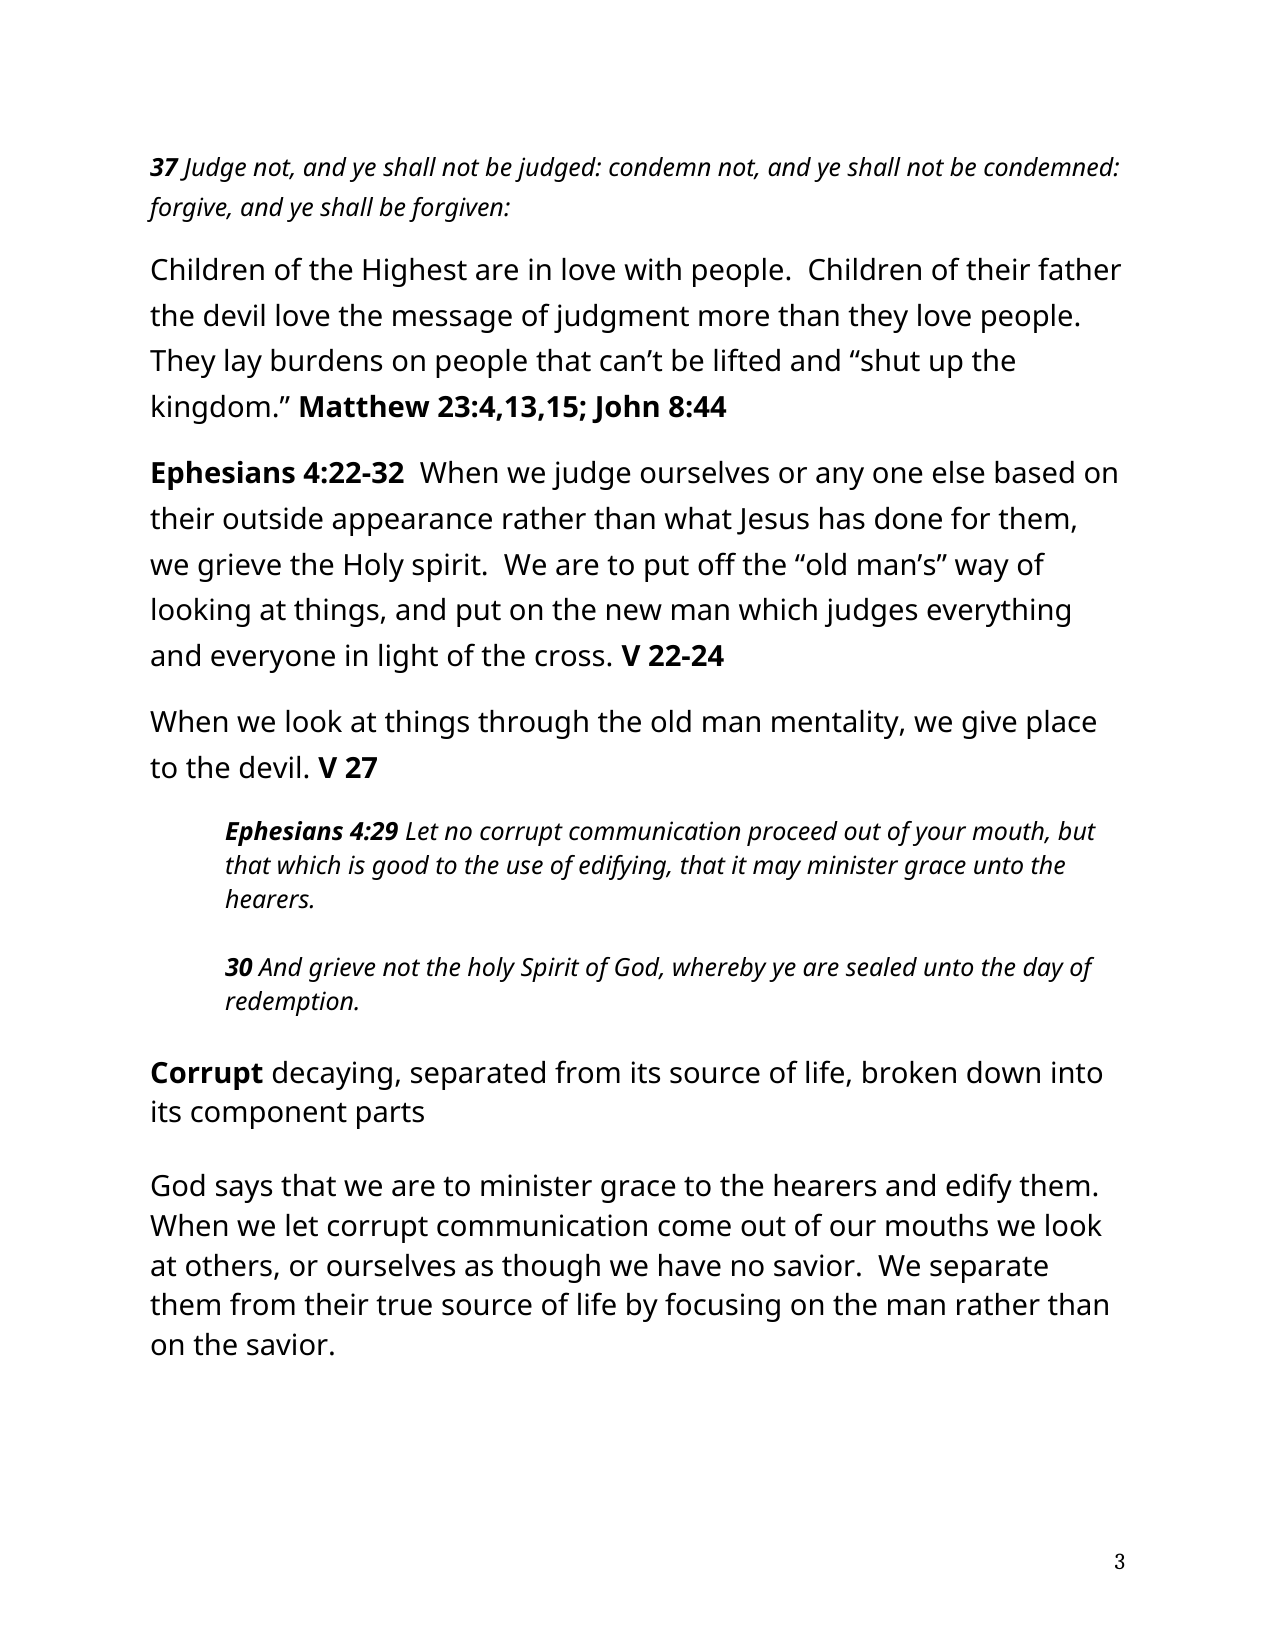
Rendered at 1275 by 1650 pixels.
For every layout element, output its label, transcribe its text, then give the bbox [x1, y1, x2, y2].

text Children of the Highest are in love with people. Children of their father the devil love the message of judgment more than they love people. They lay burdens on people that can’t be lifted and “shut up the kingdom.” Matthew 23:4,13,15; John 8:44 [150, 249, 1125, 426]
text Corrupt decaying, separated from its source of life, broken down into its component parts [150, 1052, 1125, 1131]
text 30 And grieve not the holy Spirit of God, whereby ye are sealed unto the day of redemption. [225, 950, 1125, 1018]
text 37 Judge not, and ye shall not be judged: condemn not, and ye shall not be condemned: forgive, and ye shall be forgiven: [150, 150, 1125, 223]
text Ephesians 4:29 Let no corrupt communication proceed out of your mouth, but that which is good to the use of edifying, that it may minister grace unto the hearers. [225, 813, 1125, 916]
text God says that we are to minister grace to the hearers and edify them. When we let corrupt communication come out of our mouths we look at others, or ourselves as though we have no savior. We separate them from their true source of life by focusing on the man rather than on the savior. [150, 1165, 1125, 1364]
text Ephesians 4:22-32 When we judge ourselves or any one else based on their outside appearance rather than what Jesus has done for them, we grieve the Holy spirit. We are to put off the “old man’s” way of looking at things, and put on the new man which judges everything and everyone in light of the cross. V 22-24 [150, 452, 1125, 675]
text When we look at things through the old man mentality, we give place to the devil. V 27 [150, 701, 1125, 787]
